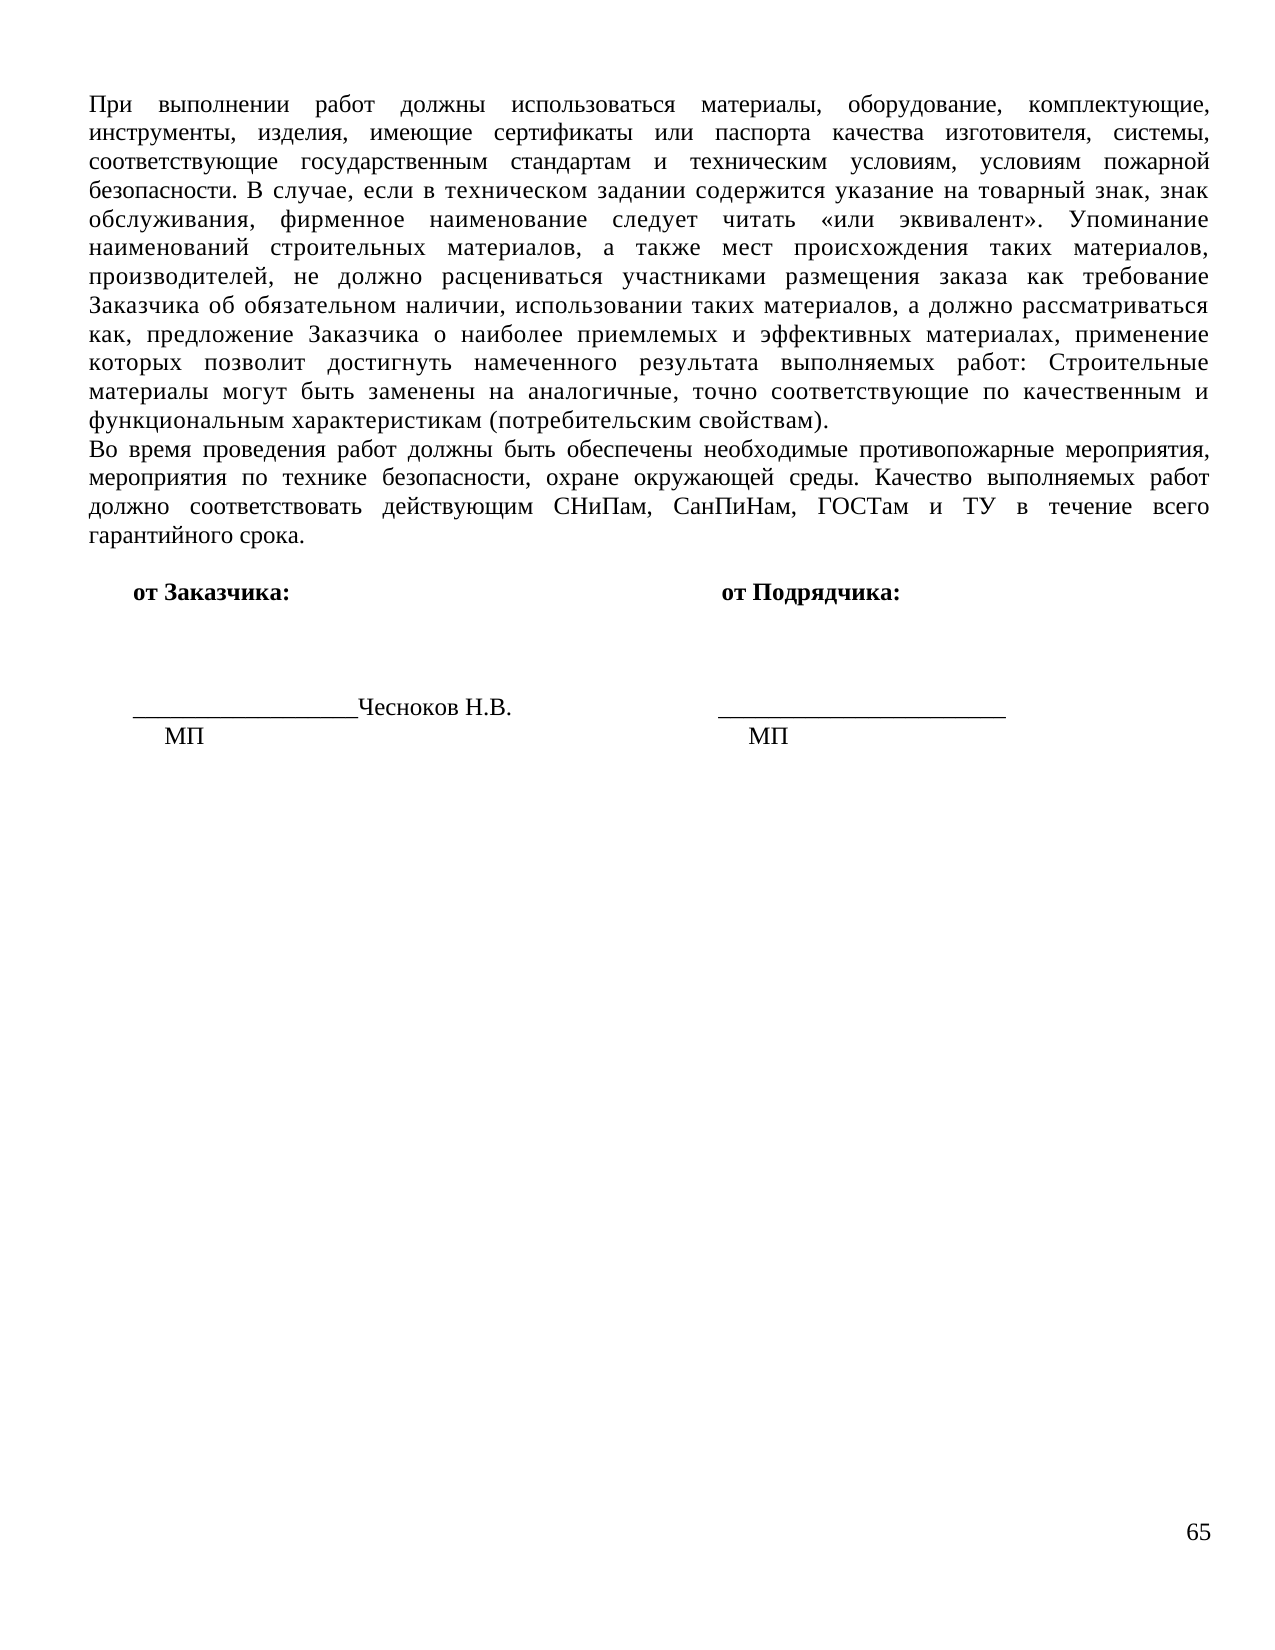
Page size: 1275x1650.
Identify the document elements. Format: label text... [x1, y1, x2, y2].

text __________________Чесноков Н.В. _______________________ [133, 692, 1211, 721]
text Во время проведения работ должны быть обеспечены необходимые противопожарные мероприятия, мероприятия по технике безопасности, охране окружающей среды. Качество выполняемых работ должно соответствовать действующим СНиПам, СанПиНам, ГОСТам и ТУ в течение всего гарантийного срока. [88, 434, 1211, 549]
text от Заказчика: от Подрядчика: [133, 577, 1211, 606]
text При выполнении работ должны использоваться материалы, оборудование, комплектующие, инструменты, изделия, имеющие сертификаты или паспорта качества изготовителя, системы, соответствующие государственным стандартам и техническим условиям, условиям пожарной безопасности. В случае, если в техническом задании содержится указание на товарный знак, знак обслуживания, фирменное наименование следует читать «или эквивалент». Упоминание наименований строительных материалов, а также мест происхождения таких материалов, производителей, не должно расцениваться участниками размещения заказа как требование Заказчика об обязательном наличии, использовании таких материалов, а должно рассматриваться как, предложение Заказчика о наиболее приемлемых и эффективных материалах, применение которых позволит достигнуть намеченного результата выполняемых работ: Строительные материалы могут быть заменены на аналогичные, точно соответствующие по качественным и функциональным характеристикам (потребительским свойствам). [88, 89, 1211, 434]
text МП МП [133, 721, 1211, 750]
